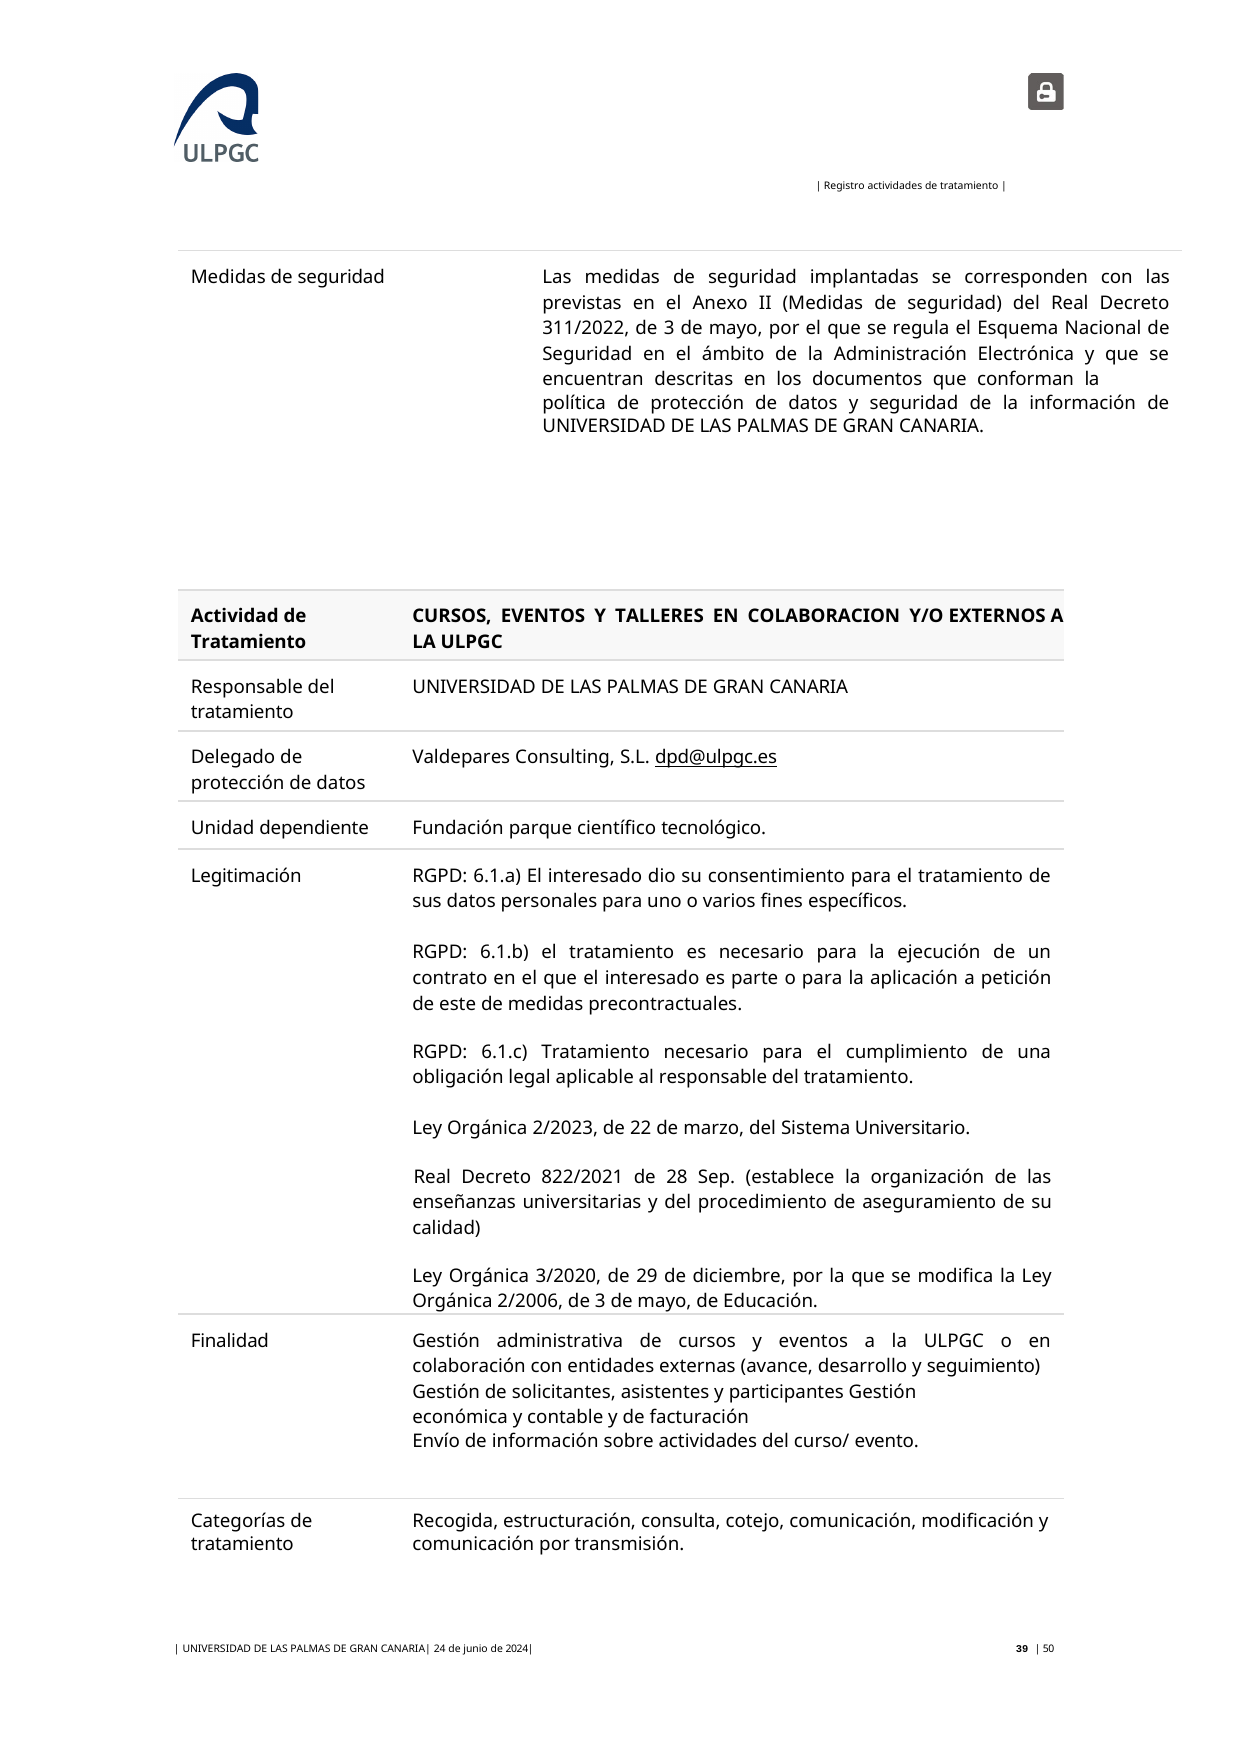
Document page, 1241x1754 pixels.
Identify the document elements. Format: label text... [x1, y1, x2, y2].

table_header Actividad de Tratamiento [178, 591, 395, 659]
picture [1028, 73, 1064, 110]
table_cell Recogida, estructuración, consulta, cotejo, comunicación, modificación y comunicación por transmisión. [395, 1499, 1064, 1555]
table_cell UNIVERSIDAD DE LAS PALMAS DE GRAN CANARIA [395, 661, 1064, 730]
table_header CURSOS, EVENTOS Y TALLERES EN COLABORACION Y/O EXTERNOS A LA ULPGC [395, 591, 1064, 659]
table_cell Finalidad [178, 1315, 395, 1497]
picture [173, 73, 259, 162]
table_cell Responsable del tratamiento [178, 661, 395, 730]
table_cell Categorías de tratamiento [178, 1499, 395, 1555]
table_cell Fundación parque científico tecnológico. [395, 802, 1064, 848]
table_cell RGPD: 6.1.a) El interesado dio su consentimiento para el tratamiento de sus datos personales para uno o varios fines específicos. RGPD: 6.1.b) el tratamiento es necesario para la ejecución de un contrato en el que el interesado es parte o para la aplicación a petición de este de medidas precontractuales. RGPD: 6.1.c) Tratamiento necesario para el cumplimiento de una obligación legal aplicable al responsable del tratamiento. Ley Orgánica 2/2023, de 22 de marzo, del Sistema Universitario. Real Decreto 822/2021 de 28 Sep. (establece la organización de las enseñanzas universitarias y del procedimiento de aseguramiento de su calidad) Ley Orgánica 3/2020, de 29 de diciembre, por la que se modifica la Ley Orgánica 2/2006, de 3 de mayo, de Educación. [395, 850, 1064, 1313]
table_cell Delegado de protección de datos [178, 732, 395, 800]
table_cell Valdepares Consulting, S.L. dpd@ulpgc.es [395, 732, 1064, 800]
table_header Medidas de seguridad [178, 251, 469, 437]
table_header Las medidas de seguridad implantadas se corresponden con las previstas en el Anexo II (Medidas de seguridad) del Real Decreto 311/2022, de 3 de mayo, por el que se regula el Esquema Nacional de Seguridad en el ámbito de la Administración Electrónica y que se encuentran descritas en los documentos que conforman la política de protección de datos y seguridad de la información de UNIVERSIDAD DE LAS PALMAS DE GRAN CANARIA. [469, 251, 1182, 437]
table_cell Legitimación [178, 850, 395, 1313]
table_cell Gestión administrativa de cursos y eventos a la ULPGC o en colaboración con entidades externas (avance, desarrollo y seguimiento) Gestión de solicitantes, asistentes y participantes Gestión económica y contable y de facturación Envío de información sobre actividades del curso/ evento. [395, 1315, 1064, 1497]
table_cell Unidad dependiente [178, 802, 395, 848]
